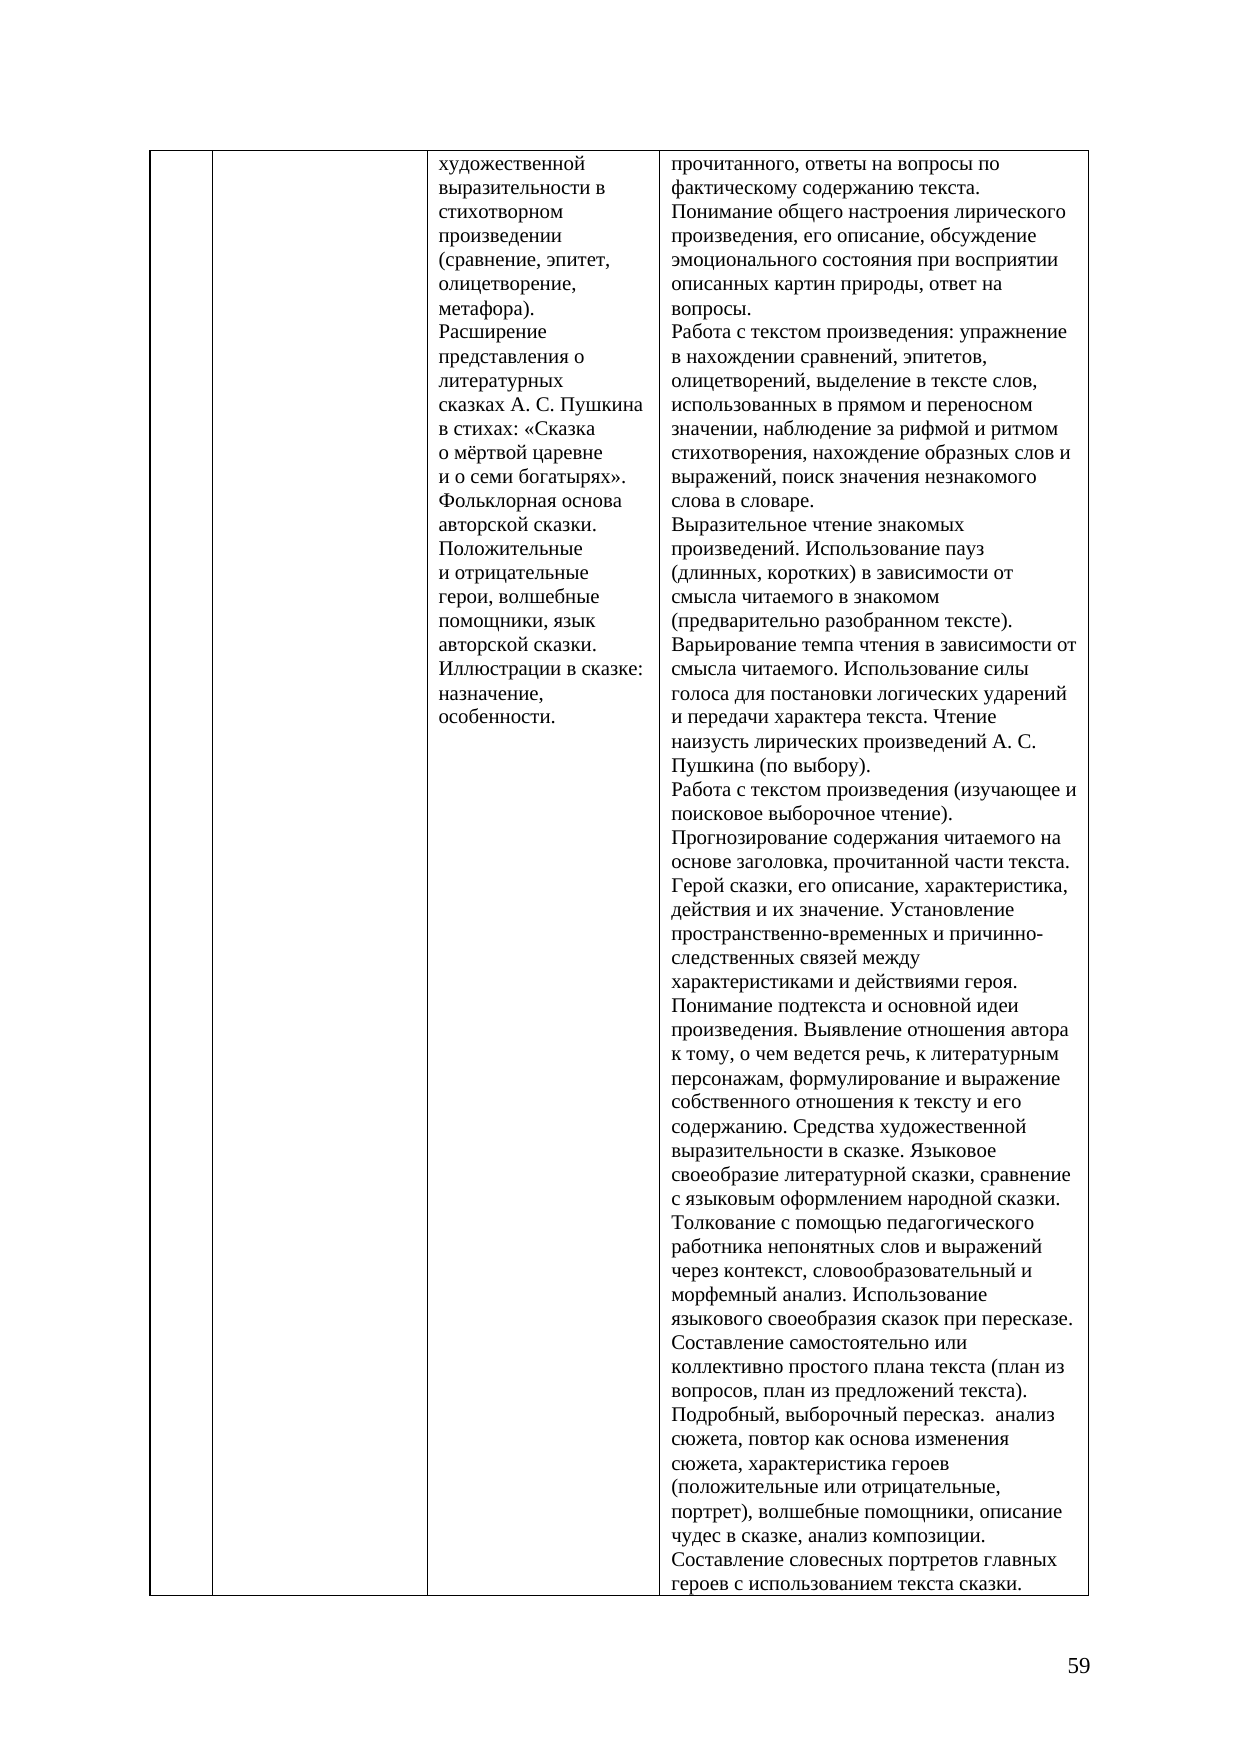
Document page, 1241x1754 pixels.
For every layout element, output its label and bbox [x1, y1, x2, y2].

table_cell [428, 151, 659, 1595]
table_cell [151, 151, 212, 1595]
table_cell [660, 151, 1088, 1595]
table_cell [213, 151, 427, 1595]
